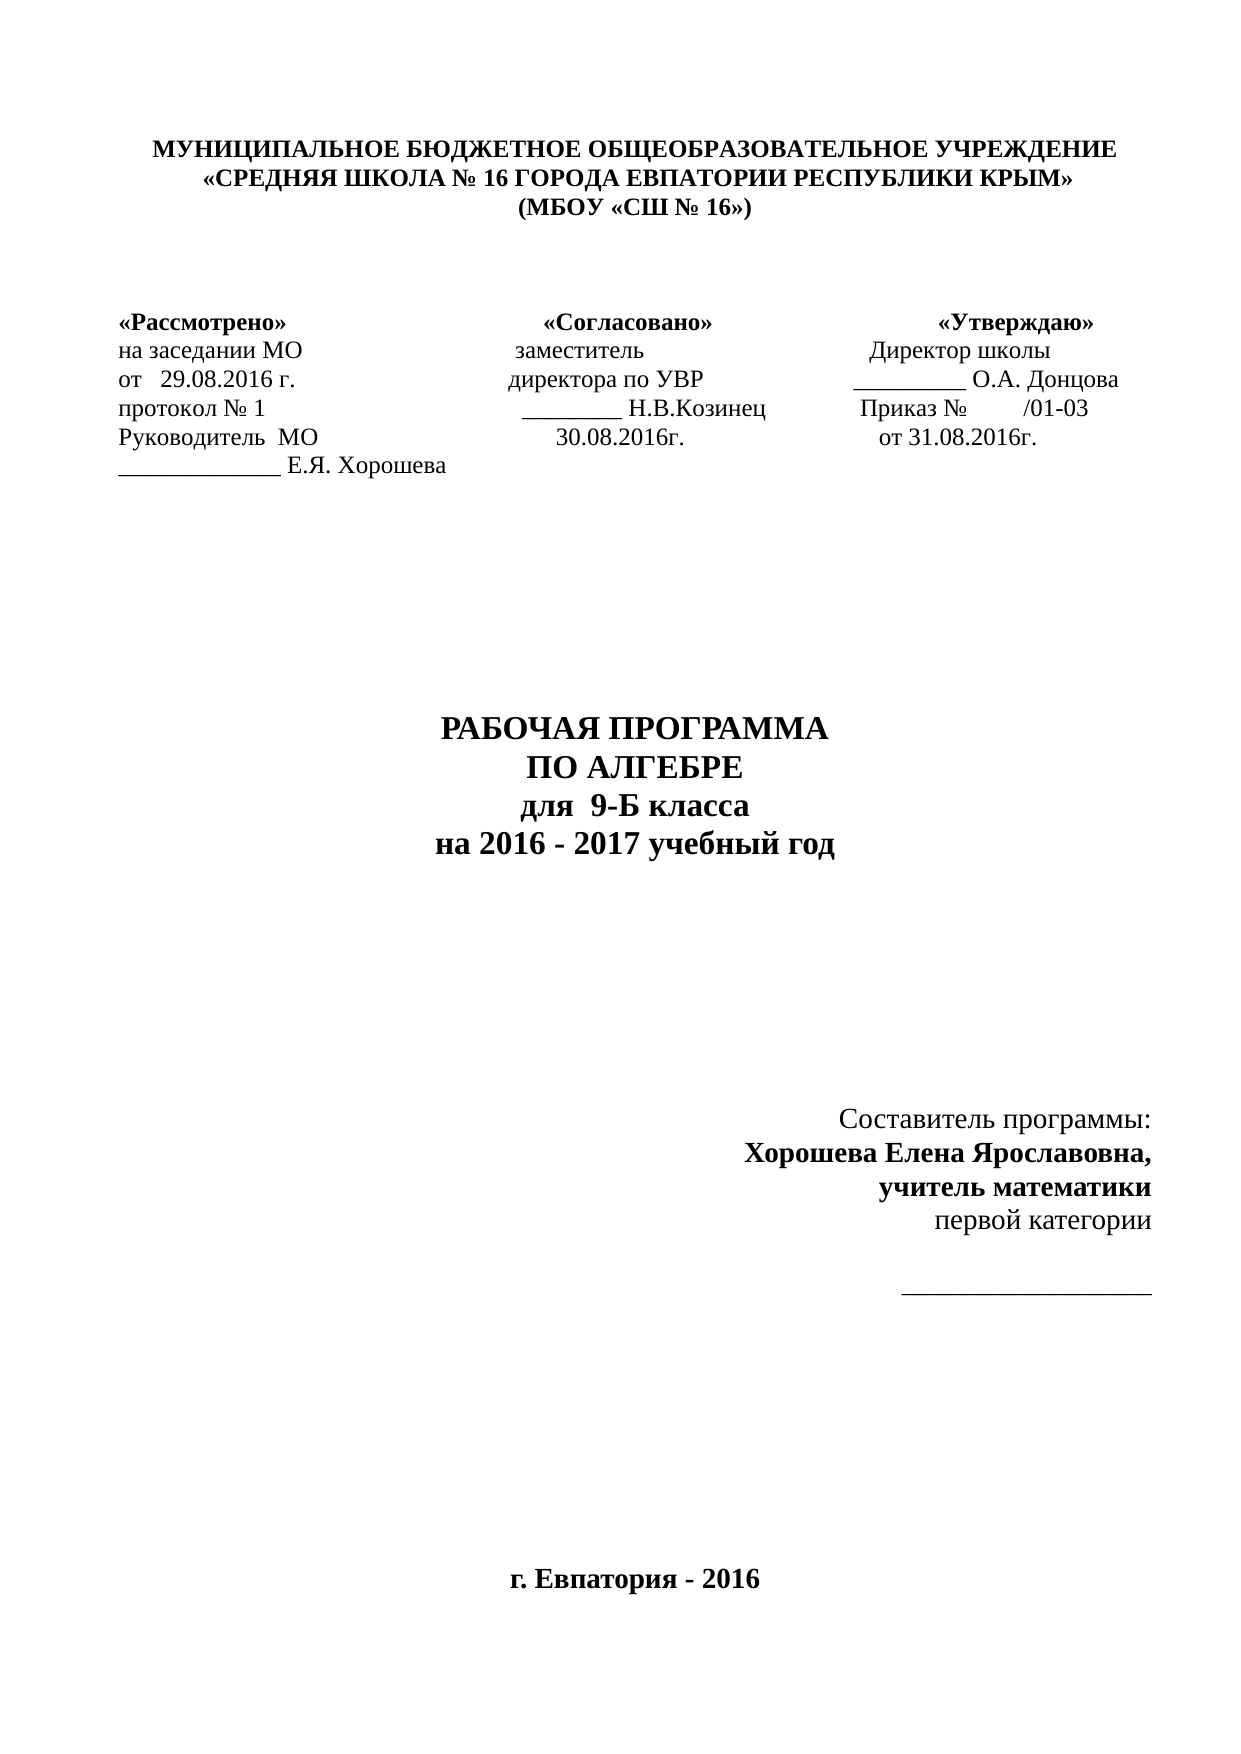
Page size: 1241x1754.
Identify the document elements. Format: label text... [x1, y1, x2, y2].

text г. Евпатория - 2016 [118, 1562, 1152, 1595]
text Составитель программы: [118, 1102, 1152, 1135]
text на 2016 - 2017 учебный год [118, 824, 1152, 862]
text (МБОУ «СШ № 16») [118, 192, 1152, 221]
text на заседании МО заместитель Директор школы [118, 336, 1152, 364]
text от 29.08.2016 г. директора по УВР _________ О.А. Донцова протокол № 1 ________ Н.В.Козинец Приказ № /01-03 [118, 364, 1152, 422]
text «Рассмотрено» «Согласовано» «Утверждаю» [118, 307, 1152, 336]
text «СРЕДНЯЯ ШКОЛА № 16 ГОРОДА ЕВПАТОРИИ РЕСПУБЛИКИ КРЫМ» [118, 163, 1152, 192]
text ПО АЛГЕБРЕ [118, 747, 1152, 785]
text для 9-Б класса [118, 785, 1152, 824]
text Руководитель МО 30.08.2016г. от 31.08.2016г. [118, 422, 1152, 451]
text учитель математики [118, 1169, 1152, 1202]
text первой категории [118, 1202, 1152, 1236]
text МУНИЦИПАЛЬНОЕ БЮДЖЕТНОЕ ОБЩЕОБРАЗОВАТЕЛЬНОЕ УЧРЕЖДЕНИЕ [118, 134, 1152, 163]
text РАБОЧАЯ ПРОГРАММА [118, 709, 1152, 747]
text ____________________ [118, 1269, 1152, 1298]
text _____________ Е.Я. Хорошева [118, 451, 1152, 479]
text Хорошева Елена Ярославовна, [118, 1135, 1152, 1169]
